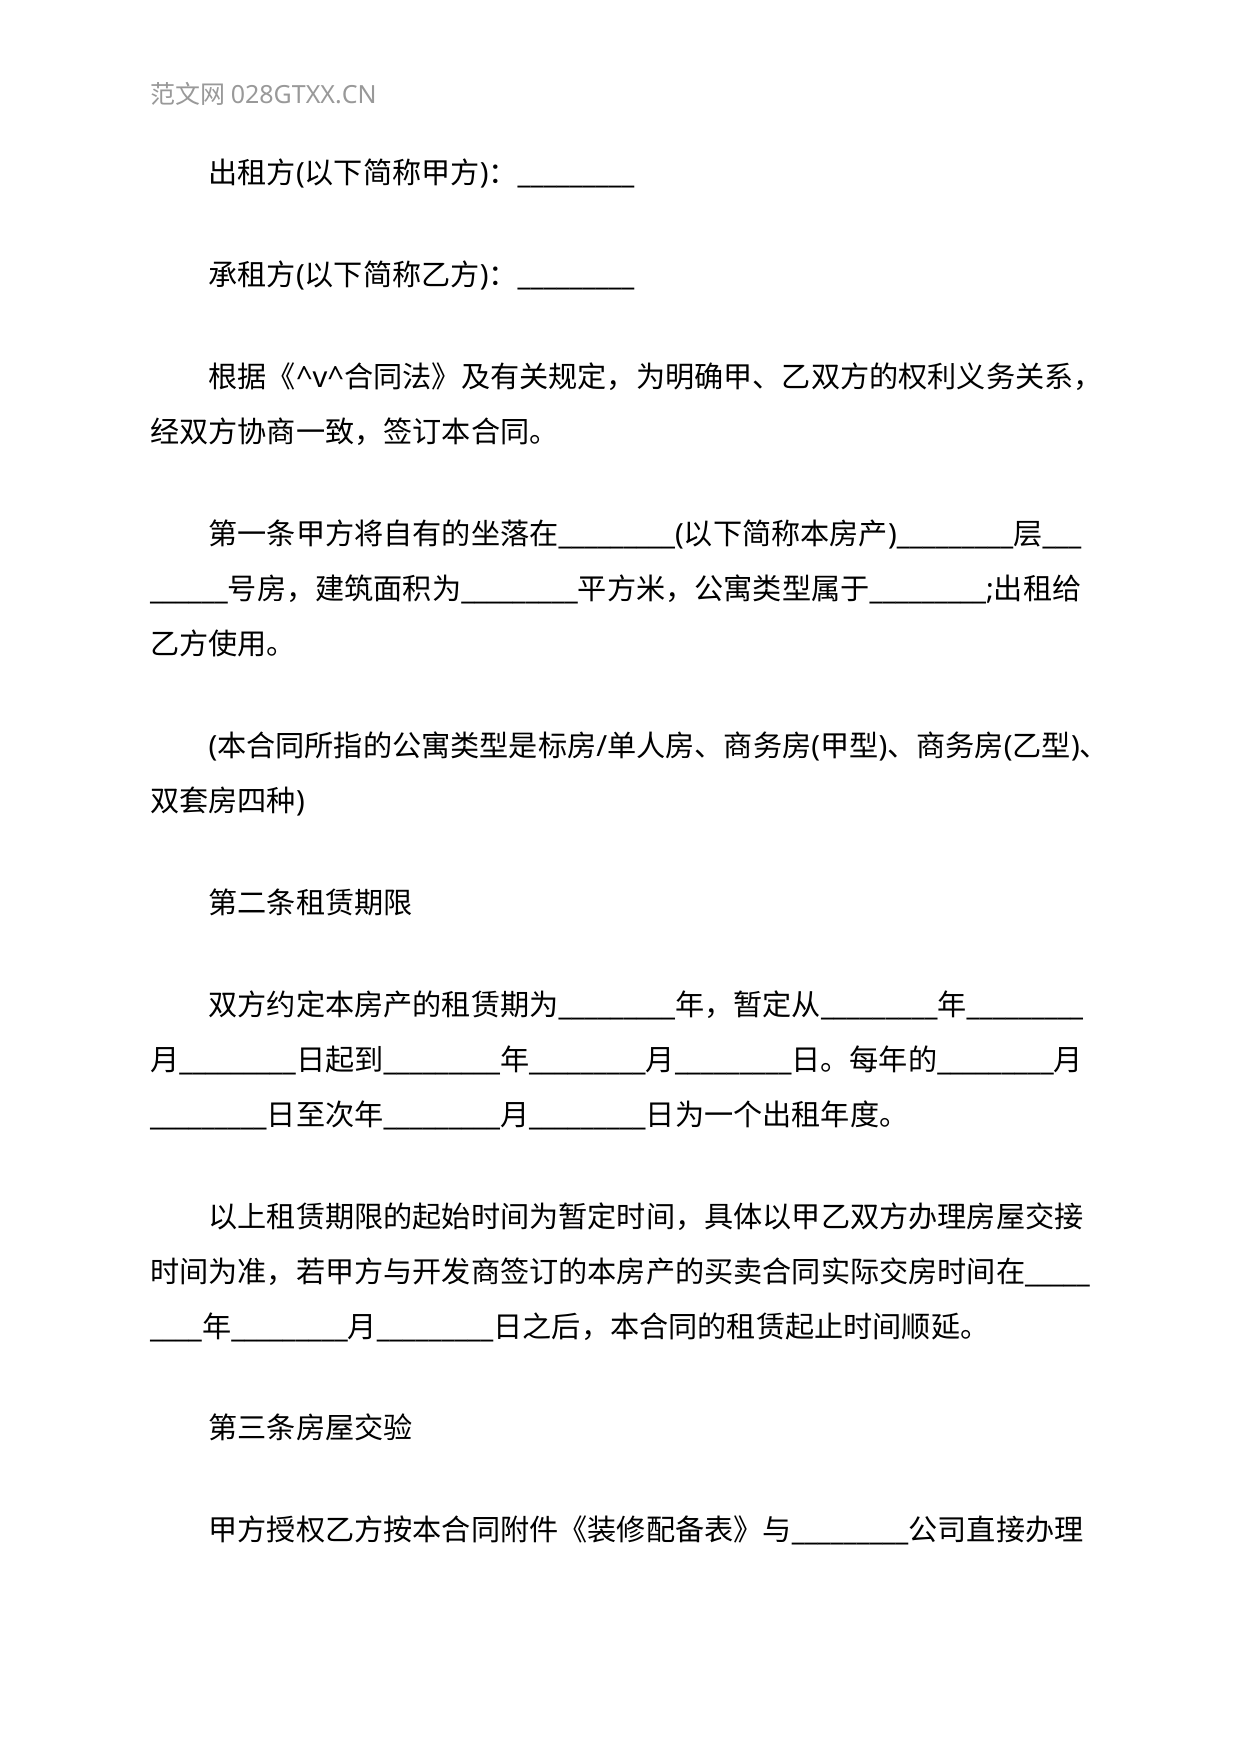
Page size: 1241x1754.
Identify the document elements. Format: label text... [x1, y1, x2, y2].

text 双方约定本房产的租赁期为_________年，暂定从_________年_________月_________日起到_________年_________月_________日。每年的_________月_________日至次年_________月_________日为一个出租年度。 [150, 981, 1090, 1134]
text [150, 1507, 1090, 1549]
text 第三条房屋交验 [150, 1405, 1090, 1447]
text 第一条甲方将自有的坐落在_________(以下简称本房产)_________层_________号房，建筑面积为_________平方米，公寓类型属于_________;出租给乙方使用。 [150, 511, 1090, 663]
text 第二条租赁期限 [150, 879, 1090, 922]
text 承租方(以下简称乙方)：_________ [150, 252, 1090, 294]
text 出租方(以下简称甲方)：_________ [150, 150, 1090, 192]
text 根据《^v^合同法》及有关规定，为明确甲、乙双方的权利义务关系，经双方协商一致，签订本合同。 [150, 354, 1090, 451]
text 以上租赁期限的起始时间为暂定时间，具体以甲乙双方办理房屋交接时间为准，若甲方与开发商签订的本房产的买卖合同实际交房时间在_________年_________月_________日之后，本合同的租赁起止时间顺延。 [150, 1193, 1090, 1346]
text (本合同所指的公寓类型是标房/单人房、商务房(甲型)、商务房(乙型)、双套房四种) [150, 722, 1090, 820]
